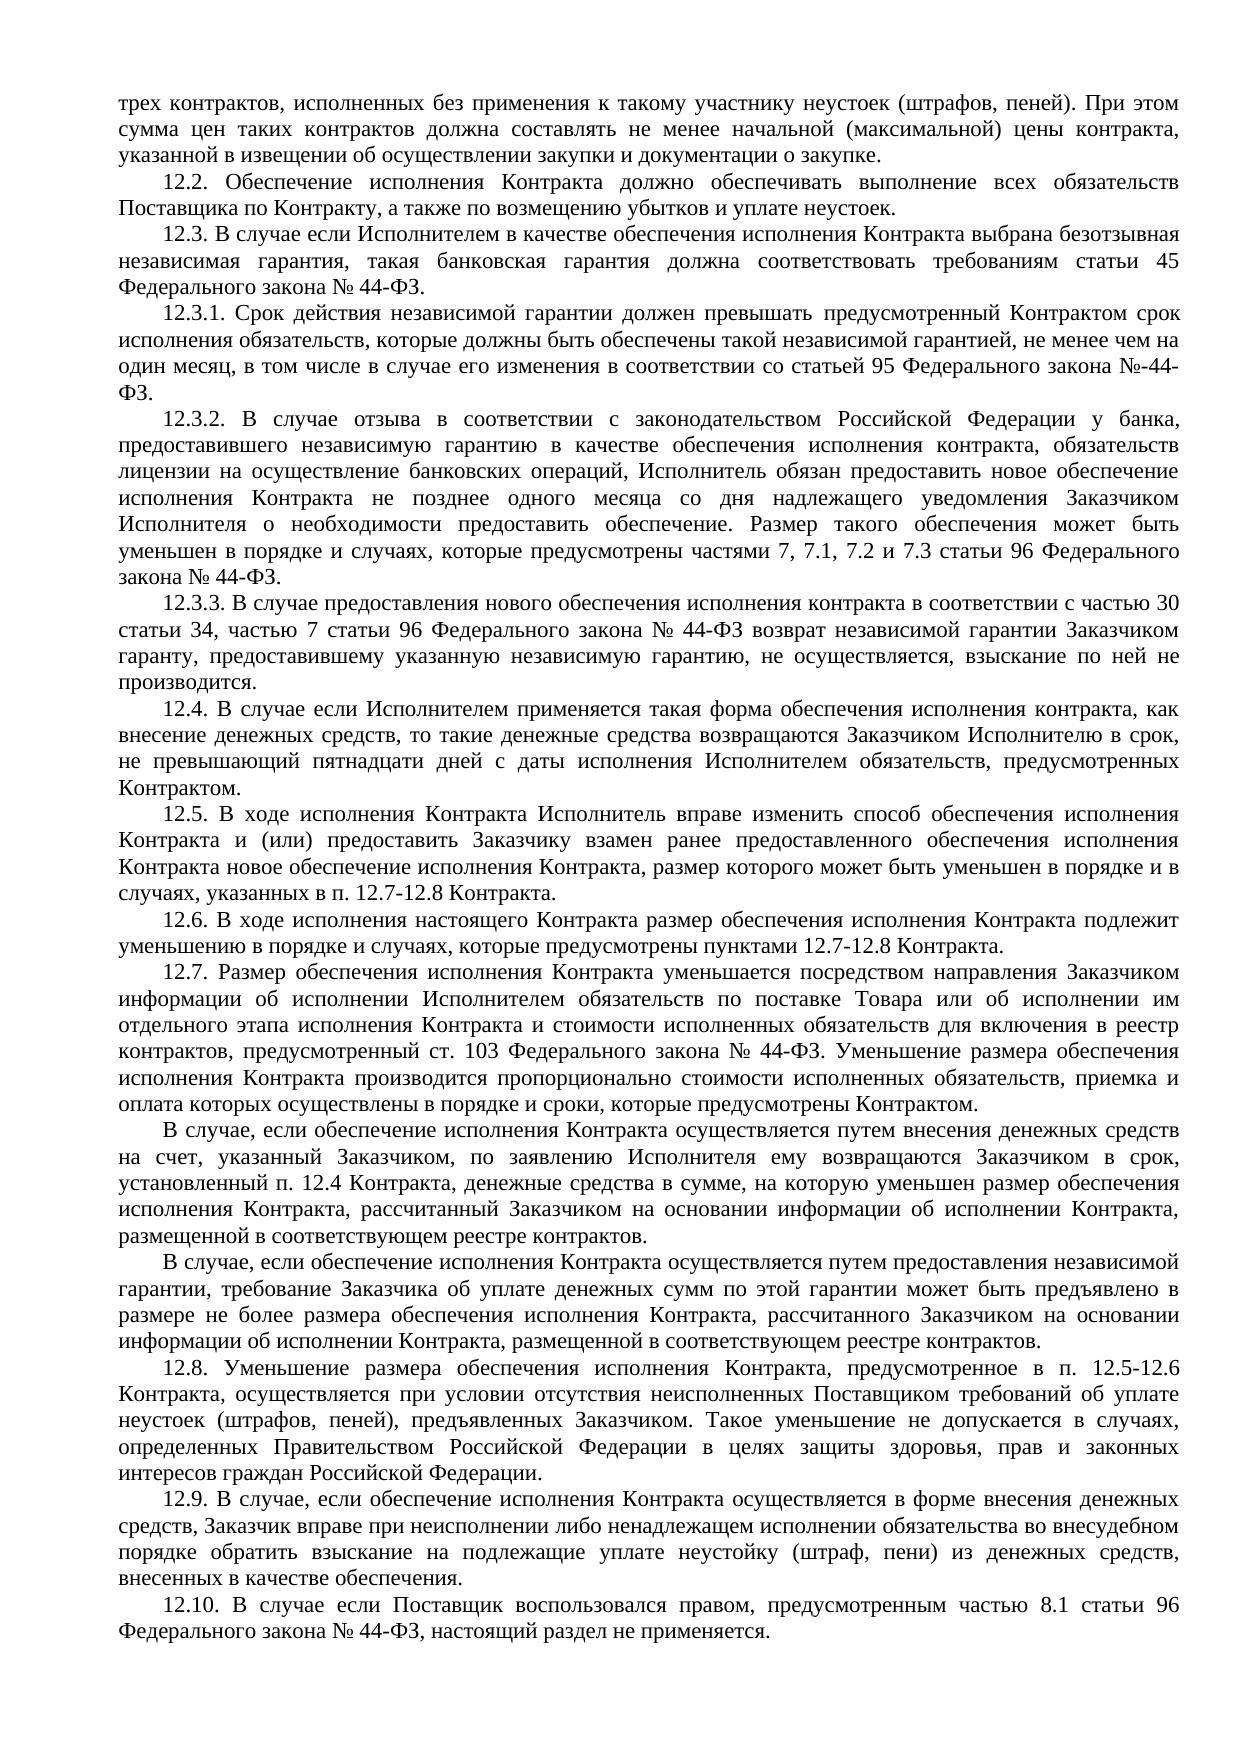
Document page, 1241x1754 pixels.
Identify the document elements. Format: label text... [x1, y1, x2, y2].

text 12.3.1. Срок действия независимой гарантии должен превышать предусмотренный Контрактом срок исполнения обязательств, которые должны быть обеспечены такой независимой гарантией, не менее чем на один месяц, в том числе в случае его изменения в соответствии со статьей 95 Федерального закона №-44-ФЗ. [118, 299, 1181, 405]
text 12.8. Уменьшение размера обеспечения исполнения Контракта, предусмотренное в п. 12.5-12.6 Контракта, осуществляется при условии отсутствия неисполненных Поставщиком требований об уплате неустоек (штрафов, пеней), предъявленных Заказчиком. Такое уменьшение не допускается в случаях, определенных Правительством Российской Федерации в целях защиты здоровья, прав и законных интересов граждан Российской Федерации. [118, 1354, 1181, 1485]
text 12.5. В ходе исполнения Контракта Исполнитель вправе изменить способ обеспечения исполнения Контракта и (или) предоставить Заказчику взамен ранее предоставленного обеспечения исполнения Контракта новое обеспечение исполнения Контракта, размер которого может быть уменьшен в порядке и в случаях, указанных в п. 12.7-12.8 Контракта. [118, 800, 1181, 906]
text 12.7. Размер обеспечения исполнения Контракта уменьшается посредством направления Заказчиком информации об исполнении Исполнителем обязательств по поставке Товара или об исполнении им отдельного этапа исполнения Контракта и стоимости исполненных обязательств для включения в реестр контрактов, предусмотренный ст. 103 Федерального закона № 44-ФЗ. Уменьшение размера обеспечения исполнения Контракта производится пропорционально стоимости исполненных обязательств, приемка и оплата которых осуществлены в порядке и сроки, которые предусмотрены Контрактом. [118, 958, 1181, 1116]
text 12.4. В случае если Исполнителем применяется такая форма обеспечения исполнения контракта, как внесение денежных средств, то такие денежные средства возвращаются Заказчиком Исполнителю в срок, не превышающий пятнадцати дней с даты исполнения Исполнителем обязательств, предусмотренных Контрактом. [118, 695, 1181, 800]
text 12.2. Обеспечение исполнения Контракта должно обеспечивать выполнение всех обязательств Поставщика по Контракту, а также по возмещению убытков и уплате неустоек. [118, 168, 1181, 220]
text В случае, если обеспечение исполнения Контракта осуществляется путем предоставления независимой гарантии, требование Заказчика об уплате денежных сумм по этой гарантии может быть предъявлено в размере не более размера обеспечения исполнения Контракта, рассчитанного Заказчиком на основании информации об исполнении Контракта, размещенной в соответствующем реестре контрактов. [118, 1248, 1181, 1354]
text В случае, если обеспечение исполнения Контракта осуществляется путем внесения денежных средств на счет, указанный Заказчиком, по заявлению Исполнителя ему возвращаются Заказчиком в срок, установленный п. 12.4 Контракта, денежные средства в сумме, на которую уменьшен размер обеспечения исполнения Контракта, рассчитанный Заказчиком на основании информации об исполнении Контракта, размещенной в соответствующем реестре контрактов. [118, 1116, 1181, 1248]
text 12.3. В случае если Исполнителем в качестве обеспечения исполнения Контракта выбрана безотзывная независимая гарантия, такая банковская гарантия должна соответствовать требованиям статьи 45 Федерального закона № 44-ФЗ. [118, 220, 1181, 299]
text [118, 89, 1181, 168]
text 12.10. В случае если Поставщик воспользовался правом, предусмотренным частью 8.1 статьи 96 Федерального закона № 44-ФЗ, настоящий раздел не применяется. [118, 1591, 1181, 1643]
text 12.3.3. В случае предоставления нового обеспечения исполнения контракта в соответствии с частью 30 статьи 34, частью 7 статьи 96 Федерального закона № 44-ФЗ возврат независимой гарантии Заказчиком гаранту, предоставившему указанную независимую гарантию, не осуществляется, взыскание по ней не производится. [118, 589, 1181, 695]
text 12.3.2. В случае отзыва в соответствии с законодательством Российской Федерации у банка, предоставившего независимую гарантию в качестве обеспечения исполнения контракта, обязательств лицензии на осуществление банковских операций, Исполнитель обязан предоставить новое обеспечение исполнения Контракта не позднее одного месяца со дня надлежащего уведомления Заказчиком Исполнителя о необходимости предоставить обеспечение. Размер такого обеспечения может быть уменьшен в порядке и случаях, которые предусмотрены частями 7, 7.1, 7.2 и 7.3 статьи 96 Федерального закона № 44-ФЗ. [118, 405, 1181, 589]
text 12.9. В случае, если обеспечение исполнения Контракта осуществляется в форме внесения денежных средств, Заказчик вправе при неисполнении либо ненадлежащем исполнении обязательства во внесудебном порядке обратить взыскание на подлежащие уплате неустойку (штраф, пени) из денежных средств, внесенных в качестве обеспечения. [118, 1485, 1181, 1591]
text 12.6. В ходе исполнения настоящего Контракта размер обеспечения исполнения Контракта подлежит уменьшению в порядке и случаях, которые предусмотрены пунктами 12.7-12.8 Контракта. [118, 906, 1181, 958]
